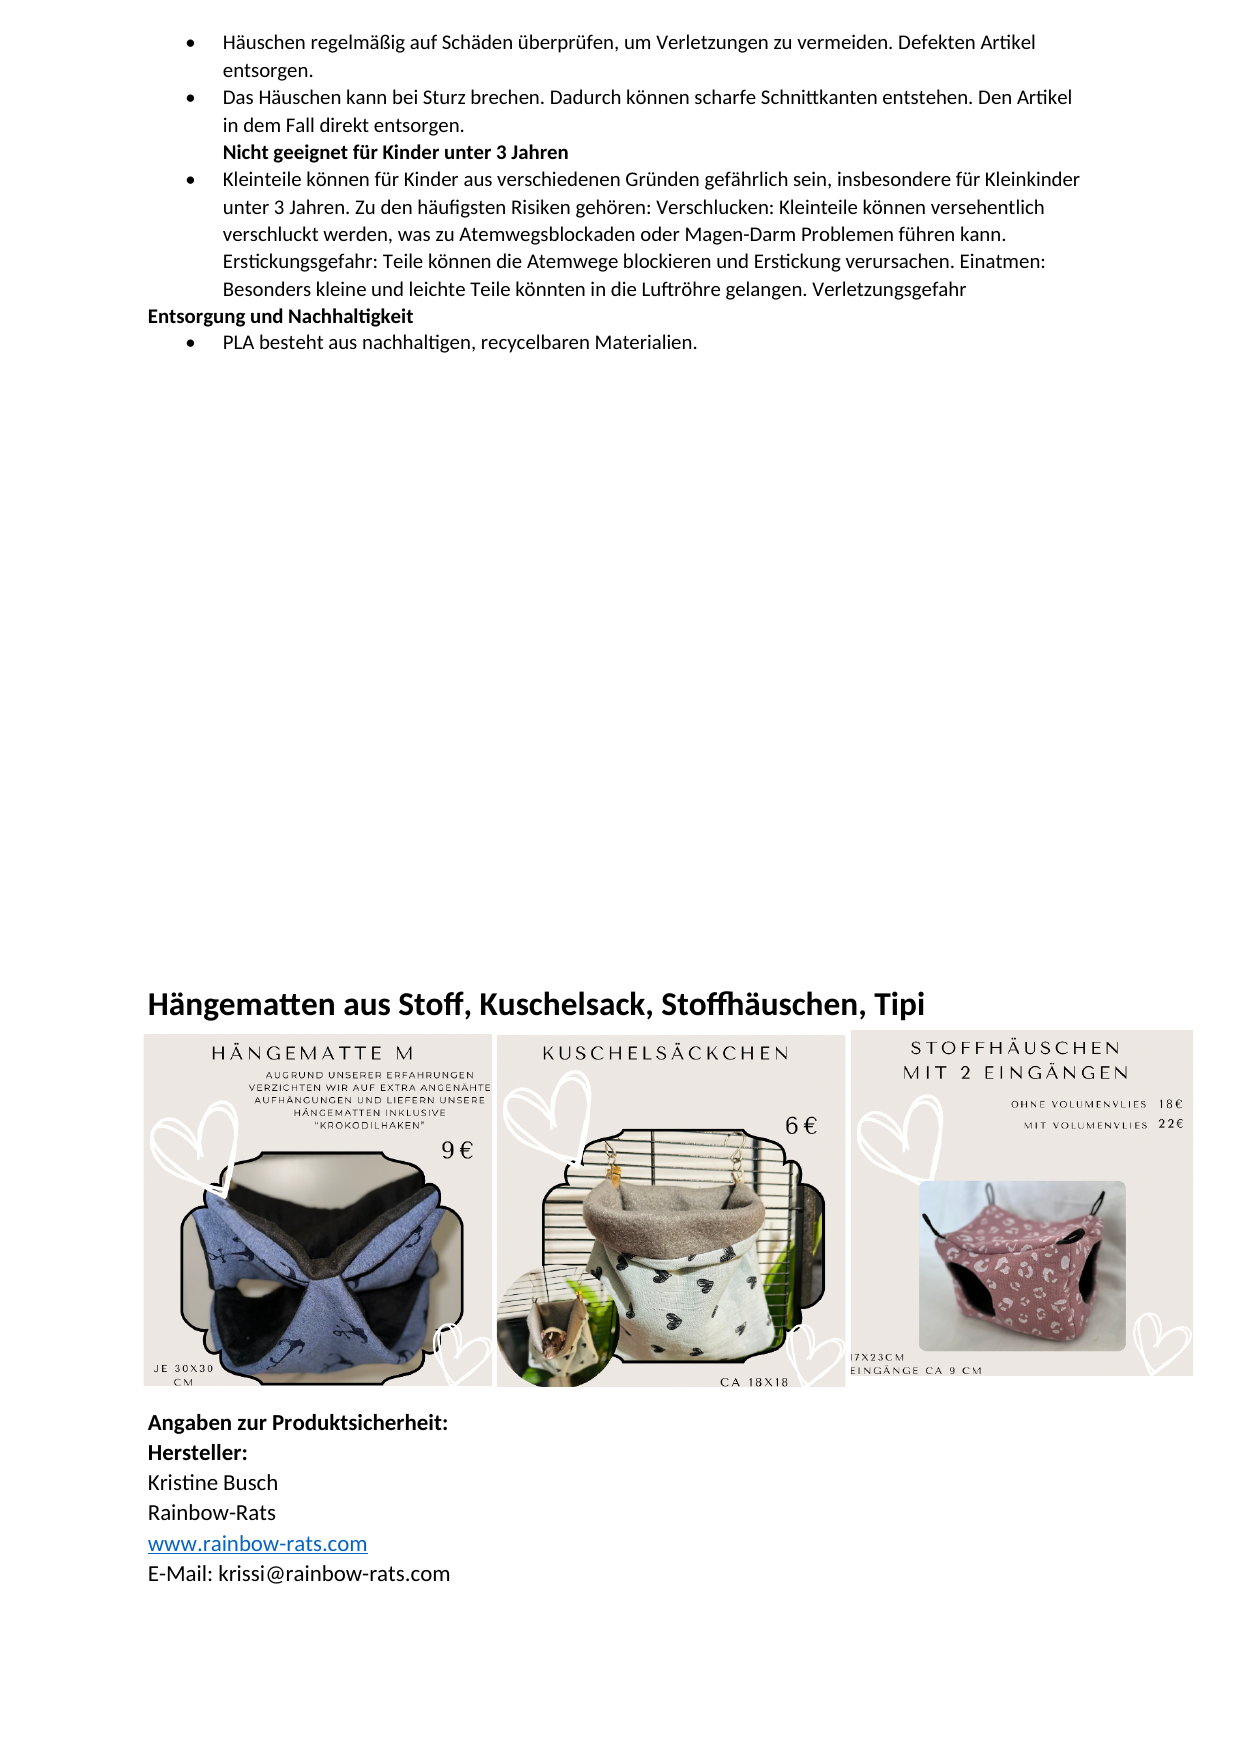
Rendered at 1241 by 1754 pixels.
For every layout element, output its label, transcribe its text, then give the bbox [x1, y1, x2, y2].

list Nicht geeignet für Kinder unter 3 Jahren [223, 139, 1093, 164]
list PLA besteht aus nachhaltigen, recycelbaren Materialien. [185, 329, 1093, 354]
picture [849, 1030, 1193, 1374]
text Entsorgung und Nachhaltigkeit [148, 303, 1093, 329]
text Hängematten aus Stoff, Kuschelsack, Stoffhäuschen, Tipi [59, 982, 1093, 1023]
picture [495, 1035, 846, 1386]
list Häuschen regelmäßig auf Schäden überprüfen, um Verletzungen zu vermeiden. Defekten Artikel entsorgen. [185, 29, 1093, 82]
list Das Häuschen kann bei Sturz brechen. Dadurch können scharfe Schnittkanten entstehen. Den Artikel in dem Fall direkt entsorgen. [185, 84, 1093, 137]
list Kleinteile können für Kinder aus verschiedenen Gründen gefährlich sein, insbesondere für Kleinkinder unter 3 Jahren. Zu den häufigsten Risiken gehören: Verschlucken: Kleinteile können versehentlich verschluckt werden, was zu Atemwegsblockaden oder Magen-Darm Problemen führen kann. Erstickungsgefahr: Teile können die Atemwege blockieren und Erstickung verursachen. Einatmen: Besonders kleine und leichte Teile könnten in die Luftröhre gelangen. Verletzungsgefahr [185, 167, 1093, 302]
picture [142, 1034, 493, 1385]
